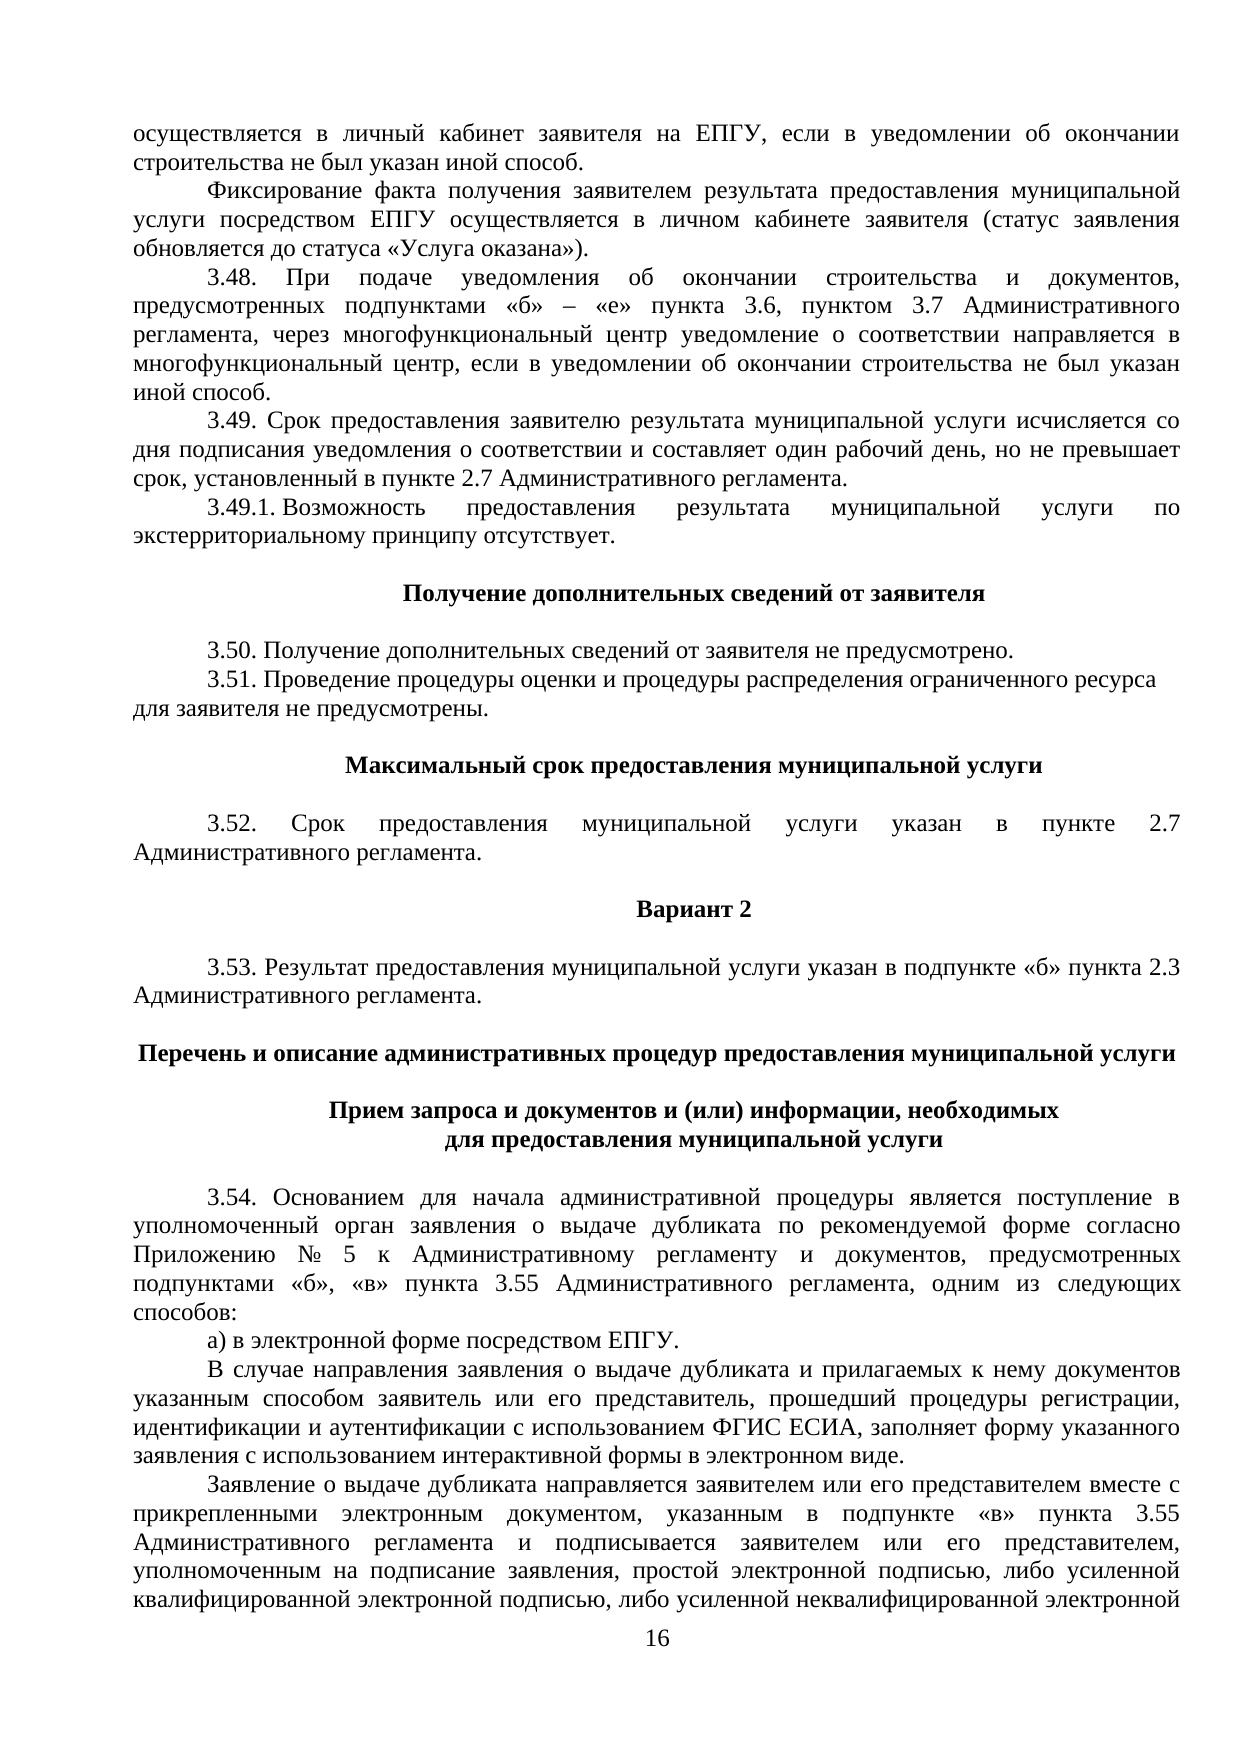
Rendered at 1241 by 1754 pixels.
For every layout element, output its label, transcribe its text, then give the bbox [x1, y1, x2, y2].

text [133, 1469, 1181, 1613]
text В случае направления заявления о выдаче дубликата и прилагаемых к нему документов указанным способом заявитель или его представитель, прошедший процедуры регистрации, идентификации и аутентификации с использованием ФГИС ЕСИА, заполняет форму указанного заявления с использованием интерактивной формы в электронном виде. [133, 1354, 1181, 1469]
text а) в электронной форме посредством ЕПГУ. [133, 1326, 1181, 1354]
text Прием запроса и документов и (или) информации, необходимых [133, 1096, 1181, 1124]
text Вариант 2 [133, 894, 1181, 923]
text 3.50. Получение дополнительных сведений от заявителя не предусмотрено. [133, 636, 1181, 664]
text 3.49.1. Возможность предоставления результата муниципальной услуги по экстерриториальному принципу отсутствует. [133, 492, 1181, 549]
text 3.52. Срок предоставления муниципальной услуги указан в пункте 2.7 Административного регламента. [133, 808, 1181, 866]
text для предоставления муниципальной услуги [133, 1124, 1181, 1153]
text Фиксирование факта получения заявителем результата предоставления муниципальной услуги посредством ЕПГУ осуществляется в личном кабинете заявителя (статус заявления обновляется до статуса «Услуга оказана»). [133, 176, 1181, 262]
text 3.48. При подаче уведомления об окончании строительства и документов, предусмотренных подпунктами «б» – «е» пункта 3.6, пунктом 3.7 Административного регламента, через многофункциональный центр уведомление о соответствии направляется в многофункциональный центр, если в уведомлении об окончании строительства не был указан иной способ. [133, 262, 1181, 406]
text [133, 118, 1181, 176]
text Максимальный срок предоставления муниципальной услуги [133, 751, 1181, 779]
text 3.54. Основанием для начала административной процедуры является поступление в уполномоченный орган заявления о выдаче дубликата по рекомендуемой форме согласно Приложению № 5 к Административному регламенту и документов, предусмотренных подпунктами «б», «в» пункта 3.55 Административного регламента, одним из следующих способов: [133, 1182, 1181, 1326]
text Получение дополнительных сведений от заявителя [133, 578, 1181, 607]
text 3.51. Проведение процедуры оценки и процедуры распределения ограниченного ресурса для заявителя не предусмотрены. [133, 664, 1181, 722]
text 3.53. Результат предоставления муниципальной услуги указан в подпункте «б» пункта 2.3 Административного регламента. [133, 952, 1181, 1009]
text 3.49. Срок предоставления заявителю результата муниципальной услуги исчисляется со дня подписания уведомления о соответствии и составляет один рабочий день, но не превышает срок, установленный в пункте 2.7 Административного регламента. [133, 406, 1181, 492]
text Перечень и описание административных процедур предоставления муниципальной услуги [133, 1038, 1181, 1067]
